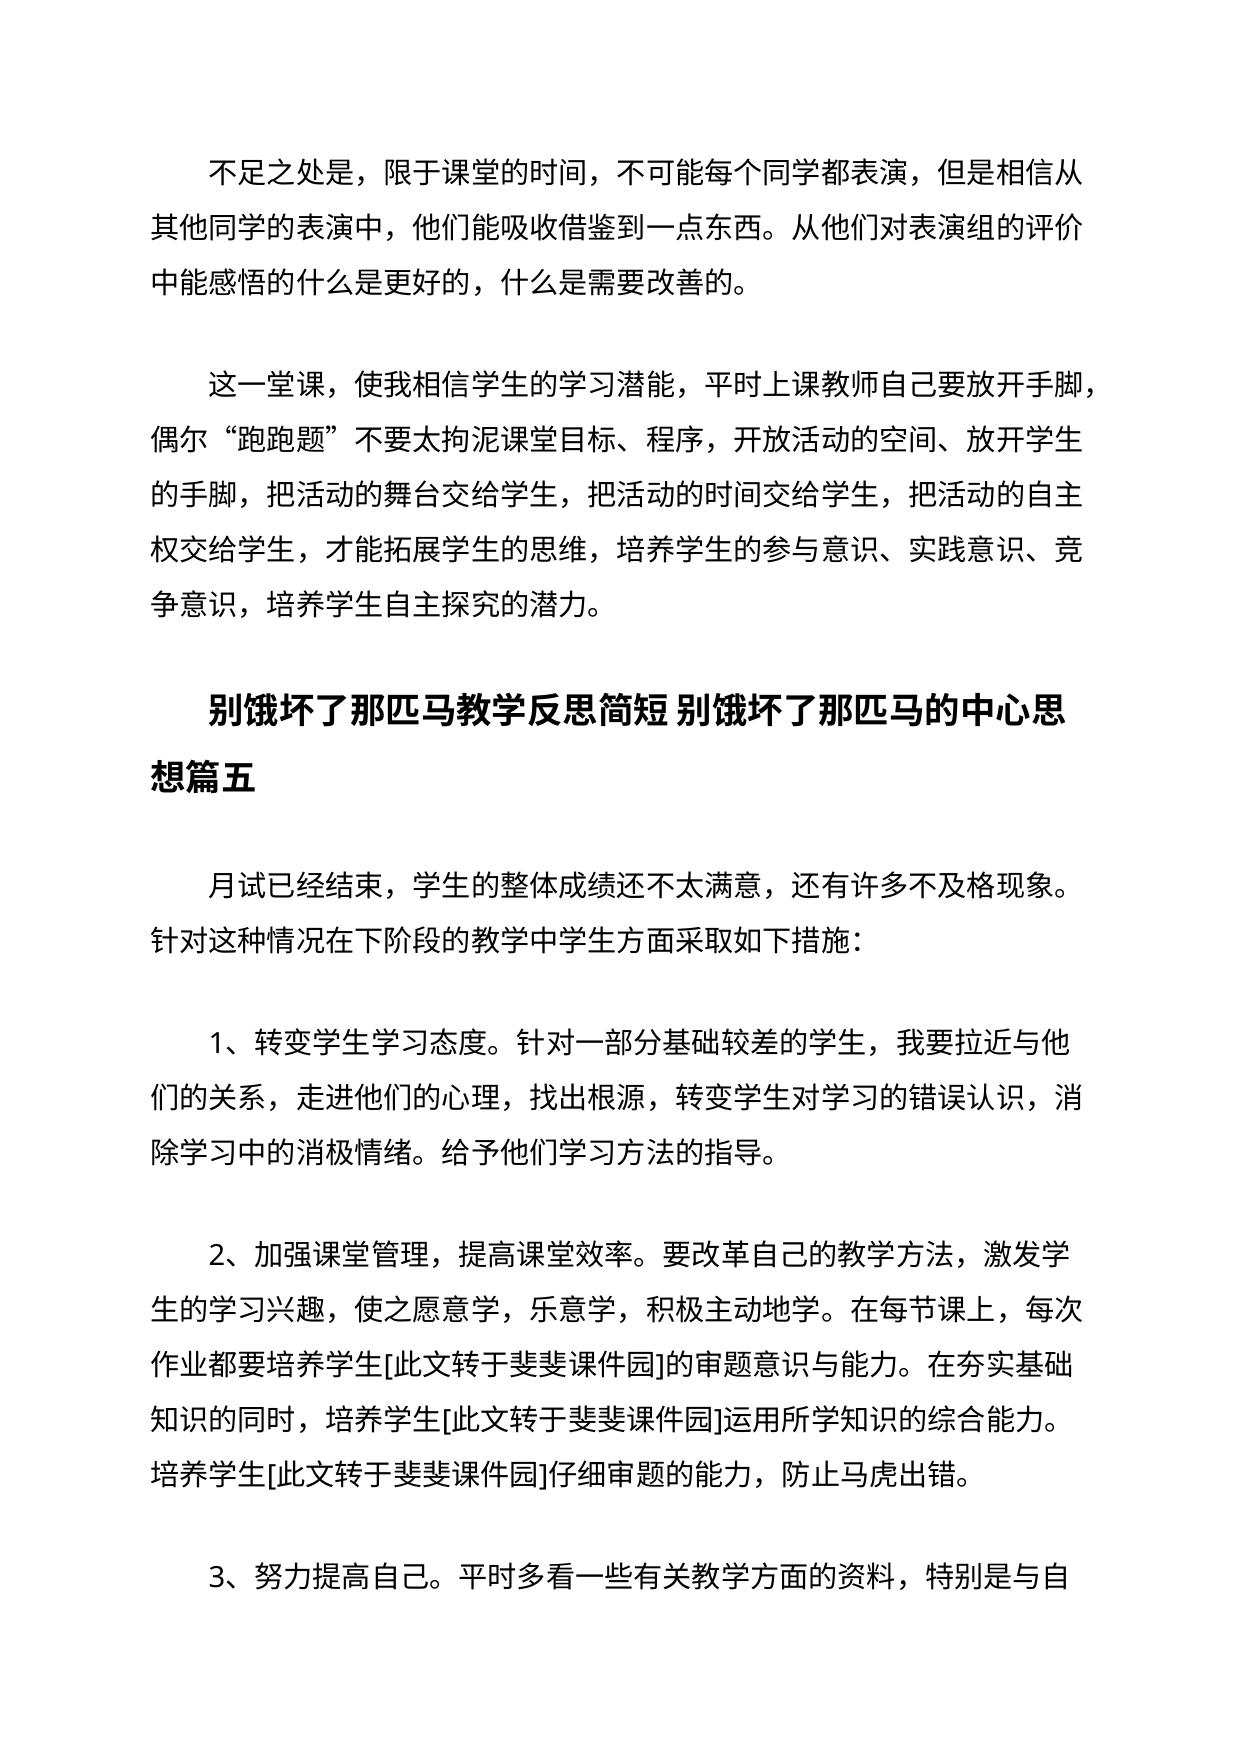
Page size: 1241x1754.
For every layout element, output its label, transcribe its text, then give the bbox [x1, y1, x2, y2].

text 这一堂课，使我相信学生的学习潜能，平时上课教师自己要放开手脚，偶尔“跑跑题”不要太拘泥课堂目标、程序，开放活动的空间、放开学生的手脚，把活动的舞台交给学生，把活动的时间交给学生，把活动的自主权交给学生，才能拓展学生的思维，培养学生的参与意识、实践意识、竞争意识，培养学生自主探究的潜力。 [150, 362, 1090, 623]
text 别饿坏了那匹马教学反思简短 别饿坏了那匹马的中心思想篇五 [150, 683, 1090, 801]
text 月试已经结束，学生的整体成绩还不太满意，还有许多不及格现象。针对这种情况在下阶段的教学中学生方面采取如下措施： [150, 863, 1090, 960]
text 不足之处是，限于课堂的时间，不可能每个同学都表演，但是相信从其他同学的表演中，他们能吸收借鉴到一点东西。从他们对表演组的评价中能感悟的什么是更好的，什么是需要改善的。 [150, 150, 1090, 302]
text 1、转变学生学习态度。针对一部分基础较差的学生，我要拉近与他们的关系，走进他们的心理，找出根源，转变学生对学习的错误认识，消除学习中的消极情绪。给予他们学习方法的指导。 [150, 1019, 1090, 1172]
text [150, 1553, 1090, 1596]
text 2、加强课堂管理，提高课堂效率。要改革自己的教学方法，激发学生的学习兴趣，使之愿意学，乐意学，积极主动地学。在每节课上，每次作业都要培养学生[此文转于斐斐课件园]的审题意识与能力。在夯实基础知识的同时，培养学生[此文转于斐斐课件园]运用所学知识的综合能力。培养学生[此文转于斐斐课件园]仔细审题的能力，防止马虎出错。 [150, 1231, 1090, 1493]
